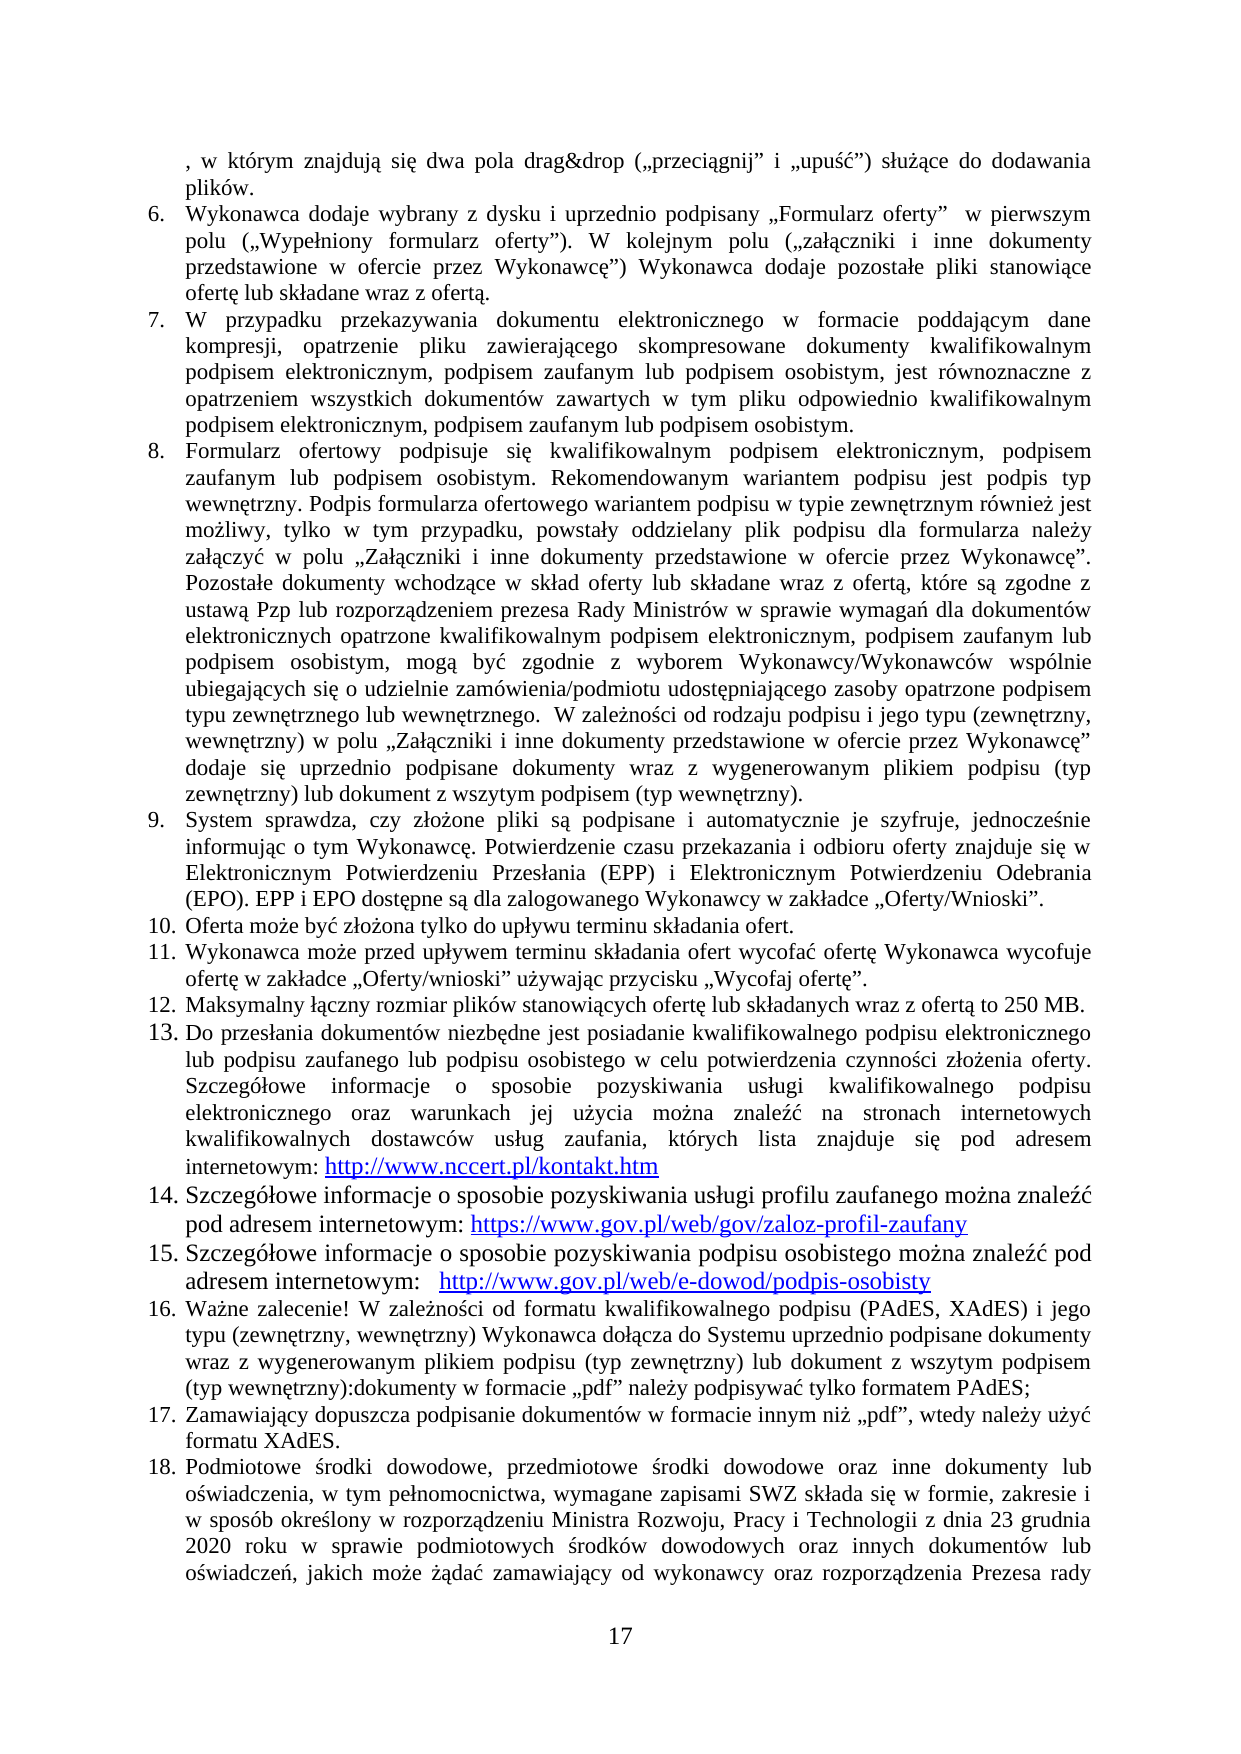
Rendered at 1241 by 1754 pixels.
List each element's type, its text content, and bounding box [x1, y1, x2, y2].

list Wykonawca może przed upływem terminu składania ofert wycofać ofertę Wykonawca wycofuje ofertę w zakładce „Oferty/wnioski” używając przycisku „Wycofaj ofertę”. [148, 938, 1093, 991]
list Wykonawca dodaje wybrany z dysku i uprzednio podpisany „Formularz oferty” w pierwszym polu („Wypełniony formularz oferty”). W kolejnym polu („załączniki i inne dokumenty przedstawione w ofercie przez Wykonawcę”) Wykonawca dodaje pozostałe pliki stanowiące ofertę lub składane wraz z ofertą. [148, 200, 1093, 306]
list System sprawdza, czy złożone pliki są podpisane i automatycznie je szyfruje, jednocześnie informując o tym Wykonawcę. Potwierdzenie czasu przekazania i odbioru oferty znajduje się w Elektronicznym Potwierdzeniu Przesłania (EPP) i Elektronicznym Potwierdzeniu Odebrania (EPO). EPP i EPO dostępne są dla zalogowanego Wykonawcy w zakładce „Oferty/Wnioski”. [148, 806, 1093, 912]
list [148, 1453, 1093, 1585]
list Ważne zalecenie! W zależności od formatu kwalifikowalnego podpisu (PAdES, XAdES) i jego typu (zewnętrzny, wewnętrzny) Wykonawca dołącza do Systemu uprzednio podpisane dokumenty wraz z wygenerowanym plikiem podpisu (typ zewnętrzny) lub dokument z wszytym podpisem (typ wewnętrzny):dokumenty w formacie „pdf” należy podpisywać tylko formatem PAdES; [148, 1295, 1093, 1401]
list W przypadku przekazywania dokumentu elektronicznego w formacie poddającym dane kompresji, opatrzenie pliku zawierającego skompresowane dokumenty kwalifikowalnym podpisem elektronicznym, podpisem zaufanym lub podpisem osobistym, jest równoznaczne z opatrzeniem wszystkich dokumentów zawartych w tym pliku odpowiednio kwalifikowalnym podpisem elektronicznym, podpisem zaufanym lub podpisem osobistym. [148, 306, 1093, 437]
list Do przesłania dokumentów niezbędne jest posiadanie kwalifikowalnego podpisu elektronicznego lub podpisu zaufanego lub podpisu osobistego w celu potwierdzenia czynności złożenia oferty. Szczegółowe informacje o sposobie pozyskiwania usługi kwalifikowalnego podpisu elektronicznego oraz warunkach jej użycia można znaleźć na stronach internetowych kwalifikowalnych dostawców usług zaufania, których lista znajduje się pod adresem internetowym: http://www.nccert.pl/kontakt.htm [148, 1017, 1093, 1180]
list Szczegółowe informacje o sposobie pozyskiwania podpisu osobistego można znaleźć pod adresem internetowym: http://www.gov.pl/web/e-dowod/podpis-osobisty [148, 1238, 1093, 1295]
list Szczegółowe informacje o sposobie pozyskiwania usługi profilu zaufanego można znaleźć pod adresem internetowym: https://www.gov.pl/web/gov/zaloz-profil-zaufany [148, 1180, 1093, 1238]
list Zamawiający dopuszcza podpisanie dokumentów w formacie innym niż „pdf”, wtedy należy użyć formatu XAdES. [148, 1401, 1093, 1453]
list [148, 148, 1093, 200]
list Maksymalny łączny rozmiar plików stanowiących ofertę lub składanych wraz z ofertą to 250 MB. [148, 991, 1093, 1017]
list Formularz ofertowy podpisuje się kwalifikowalnym podpisem elektronicznym, podpisem zaufanym lub podpisem osobistym. Rekomendowanym wariantem podpisu jest podpis typ wewnętrzny. Podpis formularza ofertowego wariantem podpisu w typie zewnętrznym również jest możliwy, tylko w tym przypadku, powstały oddzielany plik podpisu dla formularza należy załączyć w polu „Załączniki i inne dokumenty przedstawione w ofercie przez Wykonawcę”. Pozostałe dokumenty wchodzące w skład oferty lub składane wraz z ofertą, które są zgodne z ustawą Pzp lub rozporządzeniem prezesa Rady Ministrów w sprawie wymagań dla dokumentów elektronicznych opatrzone kwalifikowalnym podpisem elektronicznym, podpisem zaufanym lub podpisem osobistym, mogą być zgodnie z wyborem Wykonawcy/Wykonawców wspólnie ubiegających się o udzielnie zamówienia/podmiotu udostępniającego zasoby opatrzone podpisem typu zewnętrznego lub wewnętrznego. W zależności od rodzaju podpisu i jego typu (zewnętrzny, wewnętrzny) w polu „Załączniki i inne dokumenty przedstawione w ofercie przez Wykonawcę” dodaje się uprzednio podpisane dokumenty wraz z wygenerowanym plikiem podpisu (typ zewnętrzny) lub dokument z wszytym podpisem (typ wewnętrzny). [148, 437, 1093, 806]
list Oferta może być złożona tylko do upływu terminu składania ofert. [148, 912, 1093, 938]
